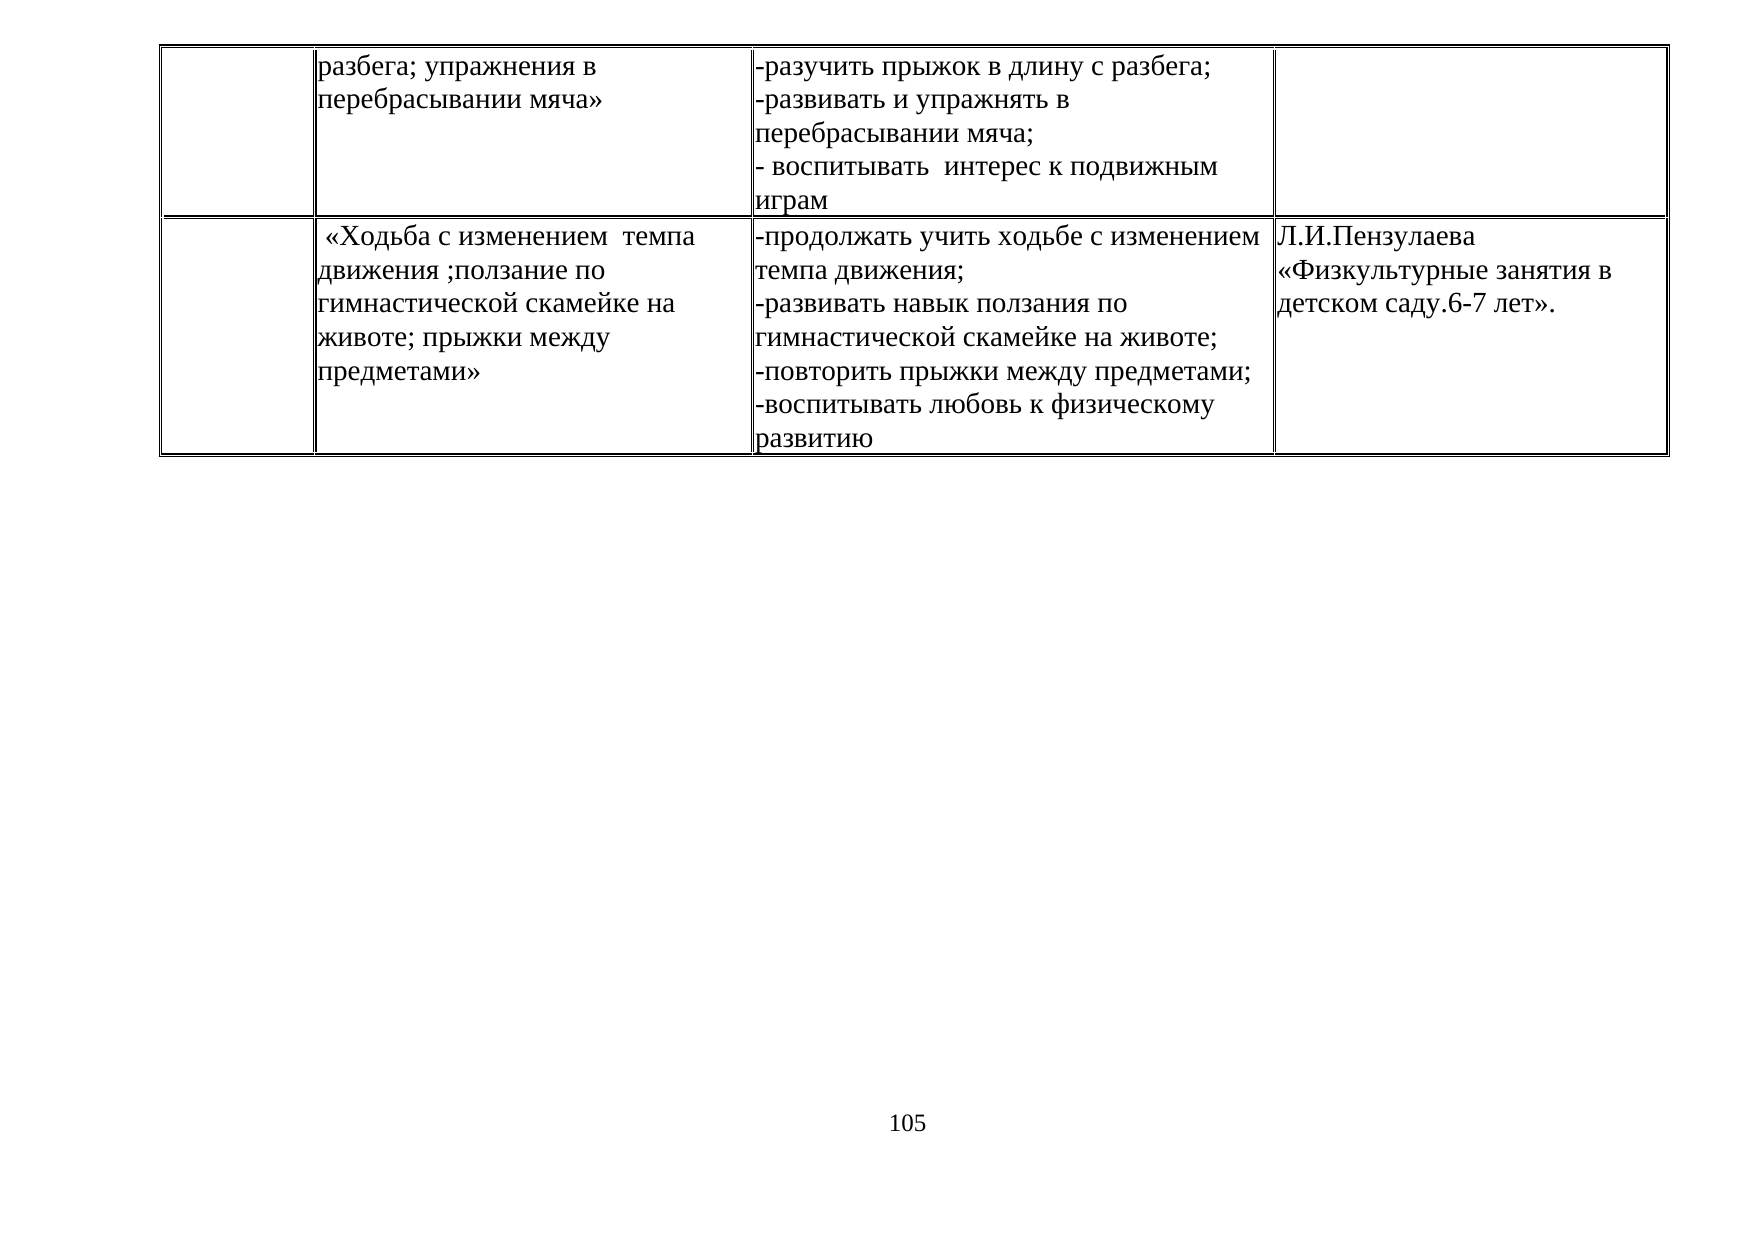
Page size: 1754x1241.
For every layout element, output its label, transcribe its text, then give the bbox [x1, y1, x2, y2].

table_cell -продолжать учить ходьбе с изменением темпа движения; -развивать навык ползания по гимнастической скамейке на животе; -повторить прыжки между предметами; -воспитывать любовь к физическому развитию [753, 219, 1275, 453]
table_cell «Ходьба с изменением темпа движения ;ползание по гимнастической скамейке на животе; прыжки между предметами» [315, 219, 752, 453]
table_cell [1275, 48, 1666, 215]
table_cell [753, 48, 1275, 215]
table_cell [162, 46, 315, 215]
table_cell Л.И.Пензулаева «Физкультурные занятия в детском саду.6-7 лет». [1275, 215, 1667, 453]
table_cell [162, 215, 315, 453]
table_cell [315, 48, 752, 215]
